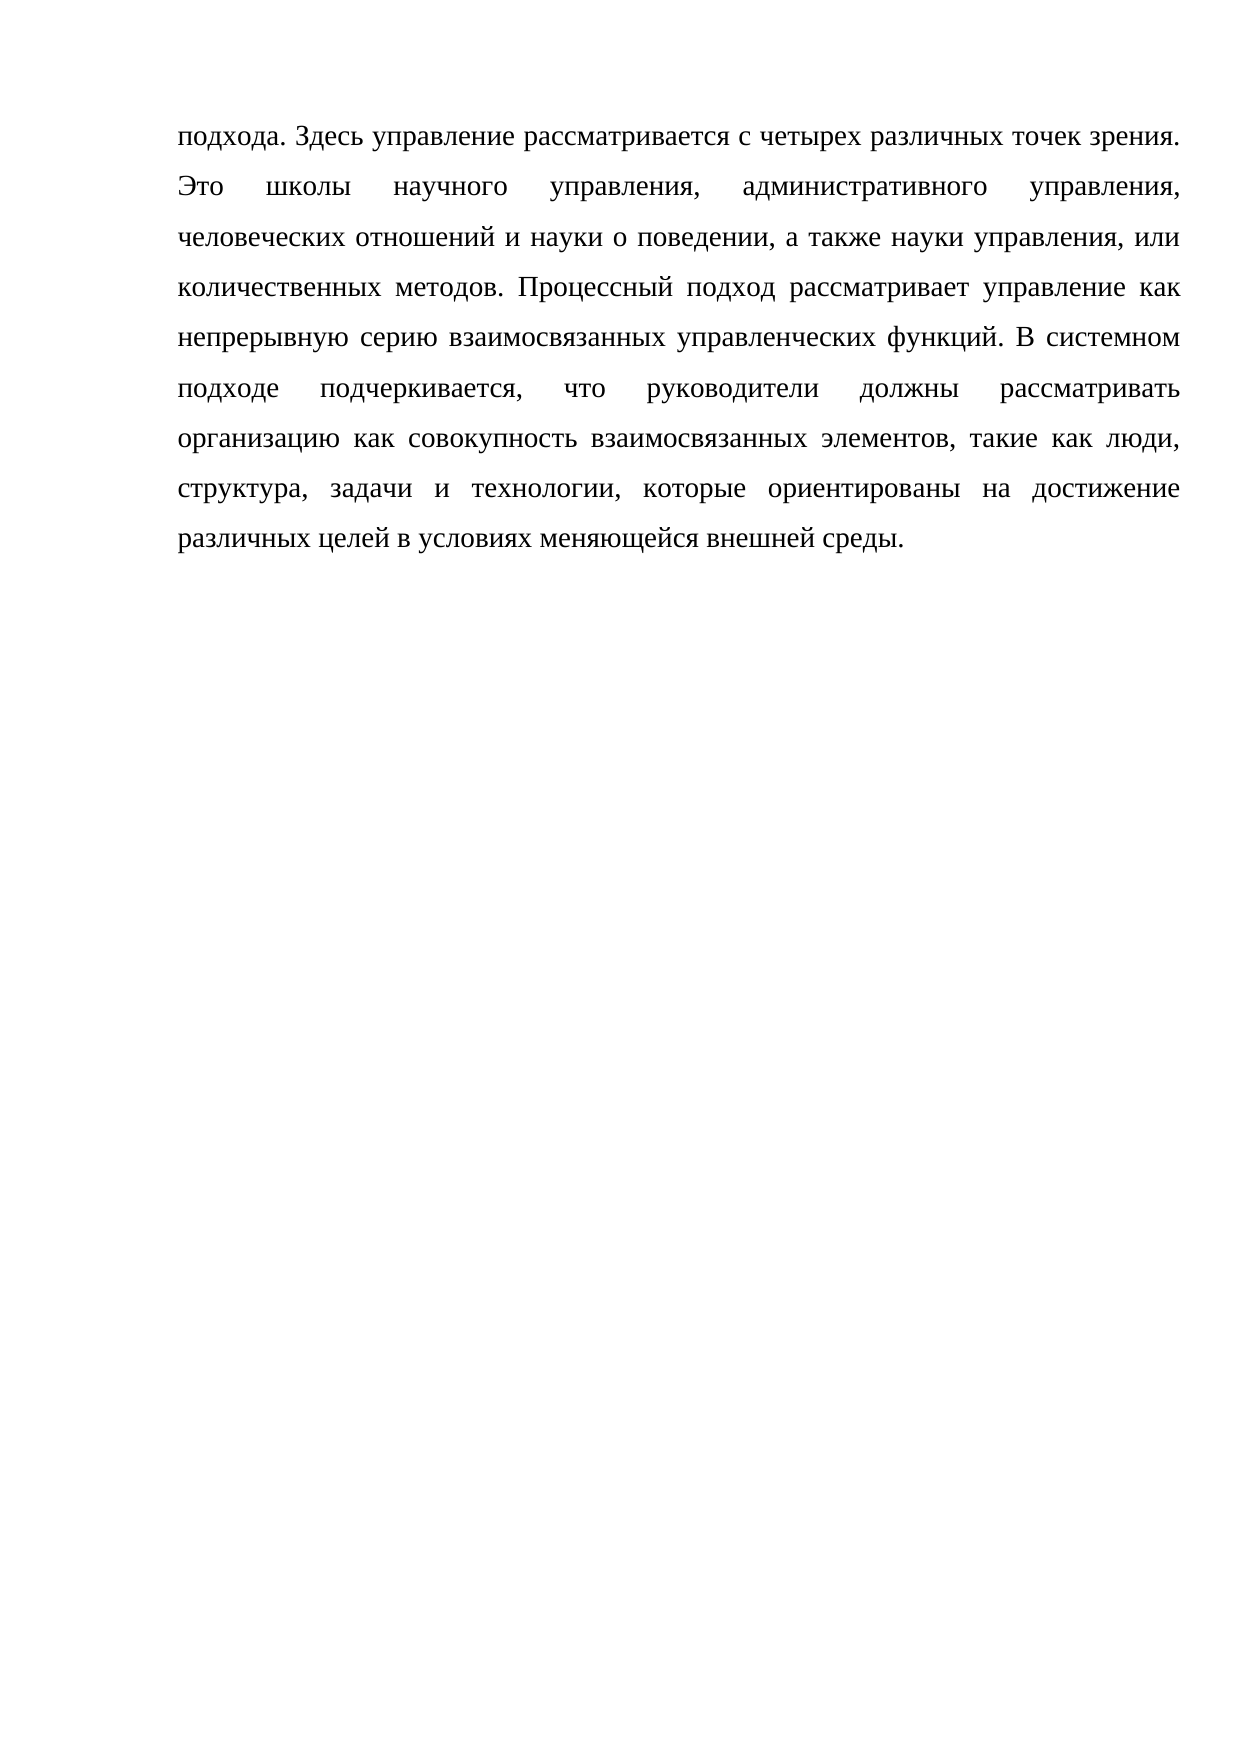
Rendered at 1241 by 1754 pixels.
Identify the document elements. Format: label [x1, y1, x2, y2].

text [177, 118, 1181, 554]
